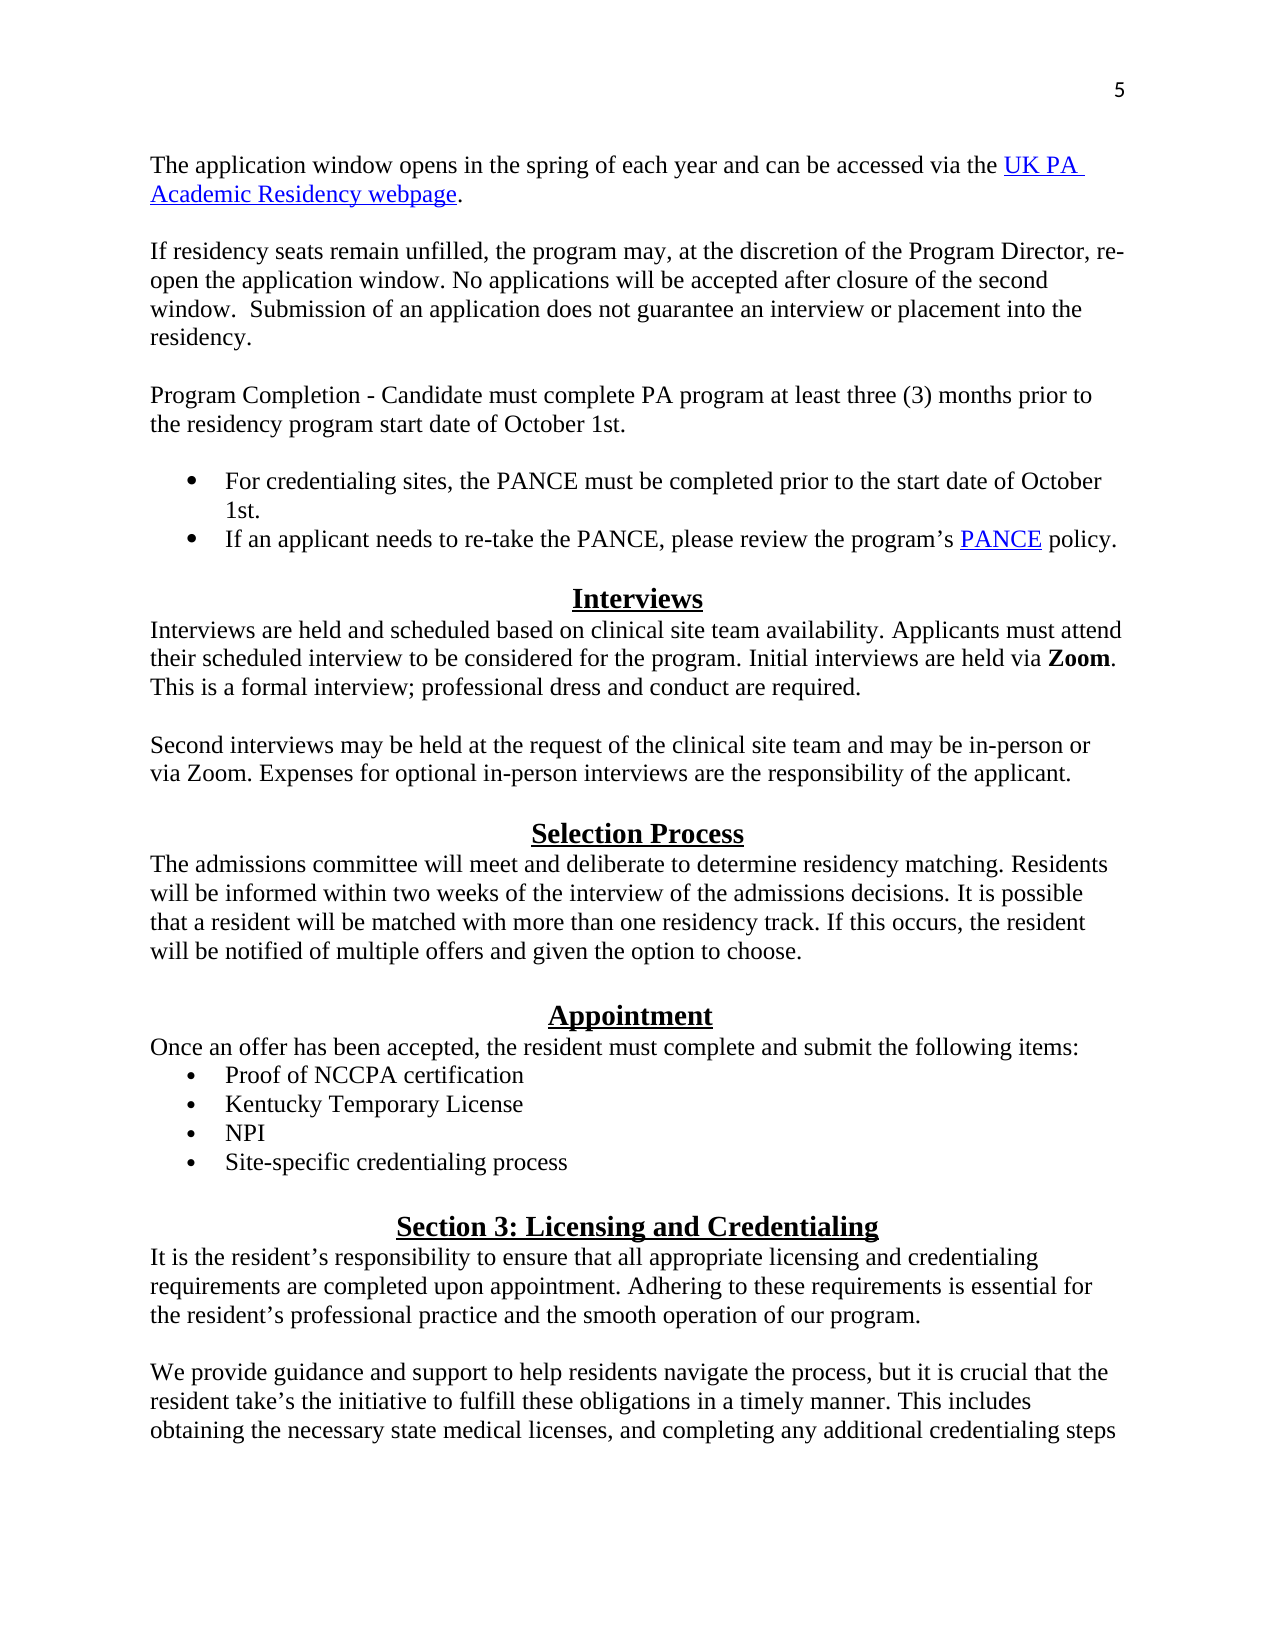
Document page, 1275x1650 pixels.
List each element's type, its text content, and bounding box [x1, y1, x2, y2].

text Interviews are held and scheduled based on clinical site team availability. Applicants must attend their scheduled interview to be considered for the program. Initial interviews are held via Zoom. This is a formal interview; professional dress and conduct are required. [150, 615, 1125, 701]
text The application window opens in the spring of each year and can be accessed via the UK PA Academic Residency webpage. [150, 150, 1125, 207]
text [150, 1357, 1125, 1444]
text Interviews [150, 581, 1125, 615]
list Site-specific credentialing process [187, 1147, 1125, 1175]
list NPI [187, 1118, 1125, 1147]
list If an applicant needs to re-take the PANCE, please review the program’s PANCE policy. [187, 524, 1125, 552]
list Proof of NCCPA certification [187, 1060, 1125, 1089]
list For credentialing sites, the PANCE must be completed prior to the start date of October 1st. [187, 466, 1125, 524]
list Kentucky Temporary License [187, 1089, 1125, 1118]
text Appointment [150, 998, 1125, 1032]
text Section 3: Licensing and Credentialing [150, 1209, 1125, 1242]
text Program Completion - Candidate must complete PA program at least three (3) months prior to the residency program start date of October 1st. [150, 380, 1125, 437]
text It is the resident’s responsibility to ensure that all appropriate licensing and credentialing requirements are completed upon appointment. Adhering to these requirements is essential for the resident’s professional practice and the smooth operation of our program. [150, 1242, 1125, 1329]
text Once an offer has been accepted, the resident must complete and submit the following items: [150, 1032, 1125, 1060]
text If residency seats remain unfilled, the program may, at the discretion of the Program Director, re-open the application window. No applications will be accepted after closure of the second window. Submission of an application does not guarantee an interview or placement into the residency. [150, 236, 1125, 351]
text Second interviews may be held at the request of the clinical site team and may be in-person or via Zoom. Expenses for optional in-person interviews are the responsibility of the applicant. [150, 730, 1125, 787]
text The admissions committee will meet and deliberate to determine residency matching. Residents will be informed within two weeks of the interview of the admissions decisions. It is possible that a resident will be matched with more than one residency track. If this occurs, the resident will be notified of multiple offers and given the option to choose. [150, 849, 1125, 964]
text Selection Process [150, 816, 1125, 849]
